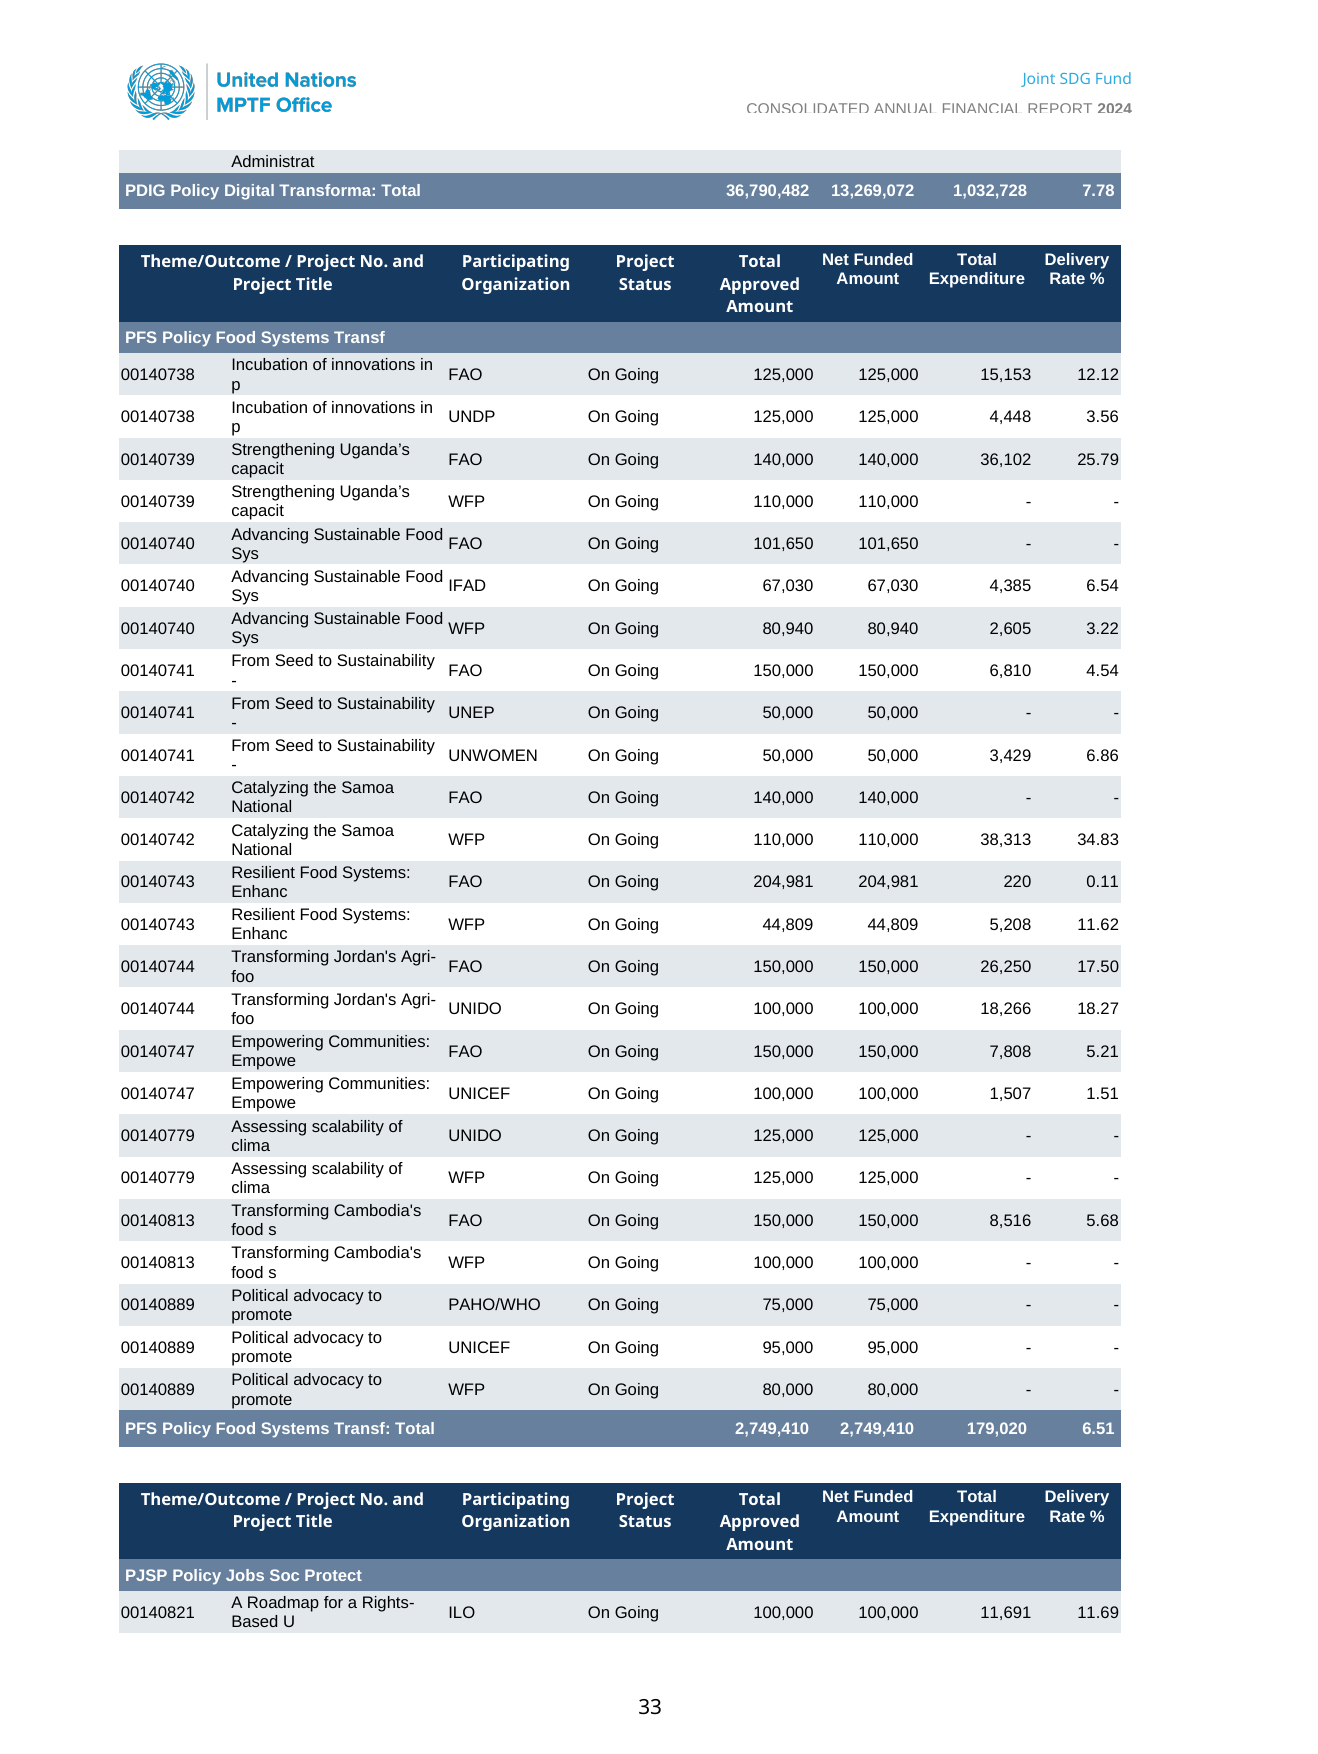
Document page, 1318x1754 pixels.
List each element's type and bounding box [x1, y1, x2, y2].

picture [119, 61, 363, 122]
table_cell [0, 150, 1258, 1633]
